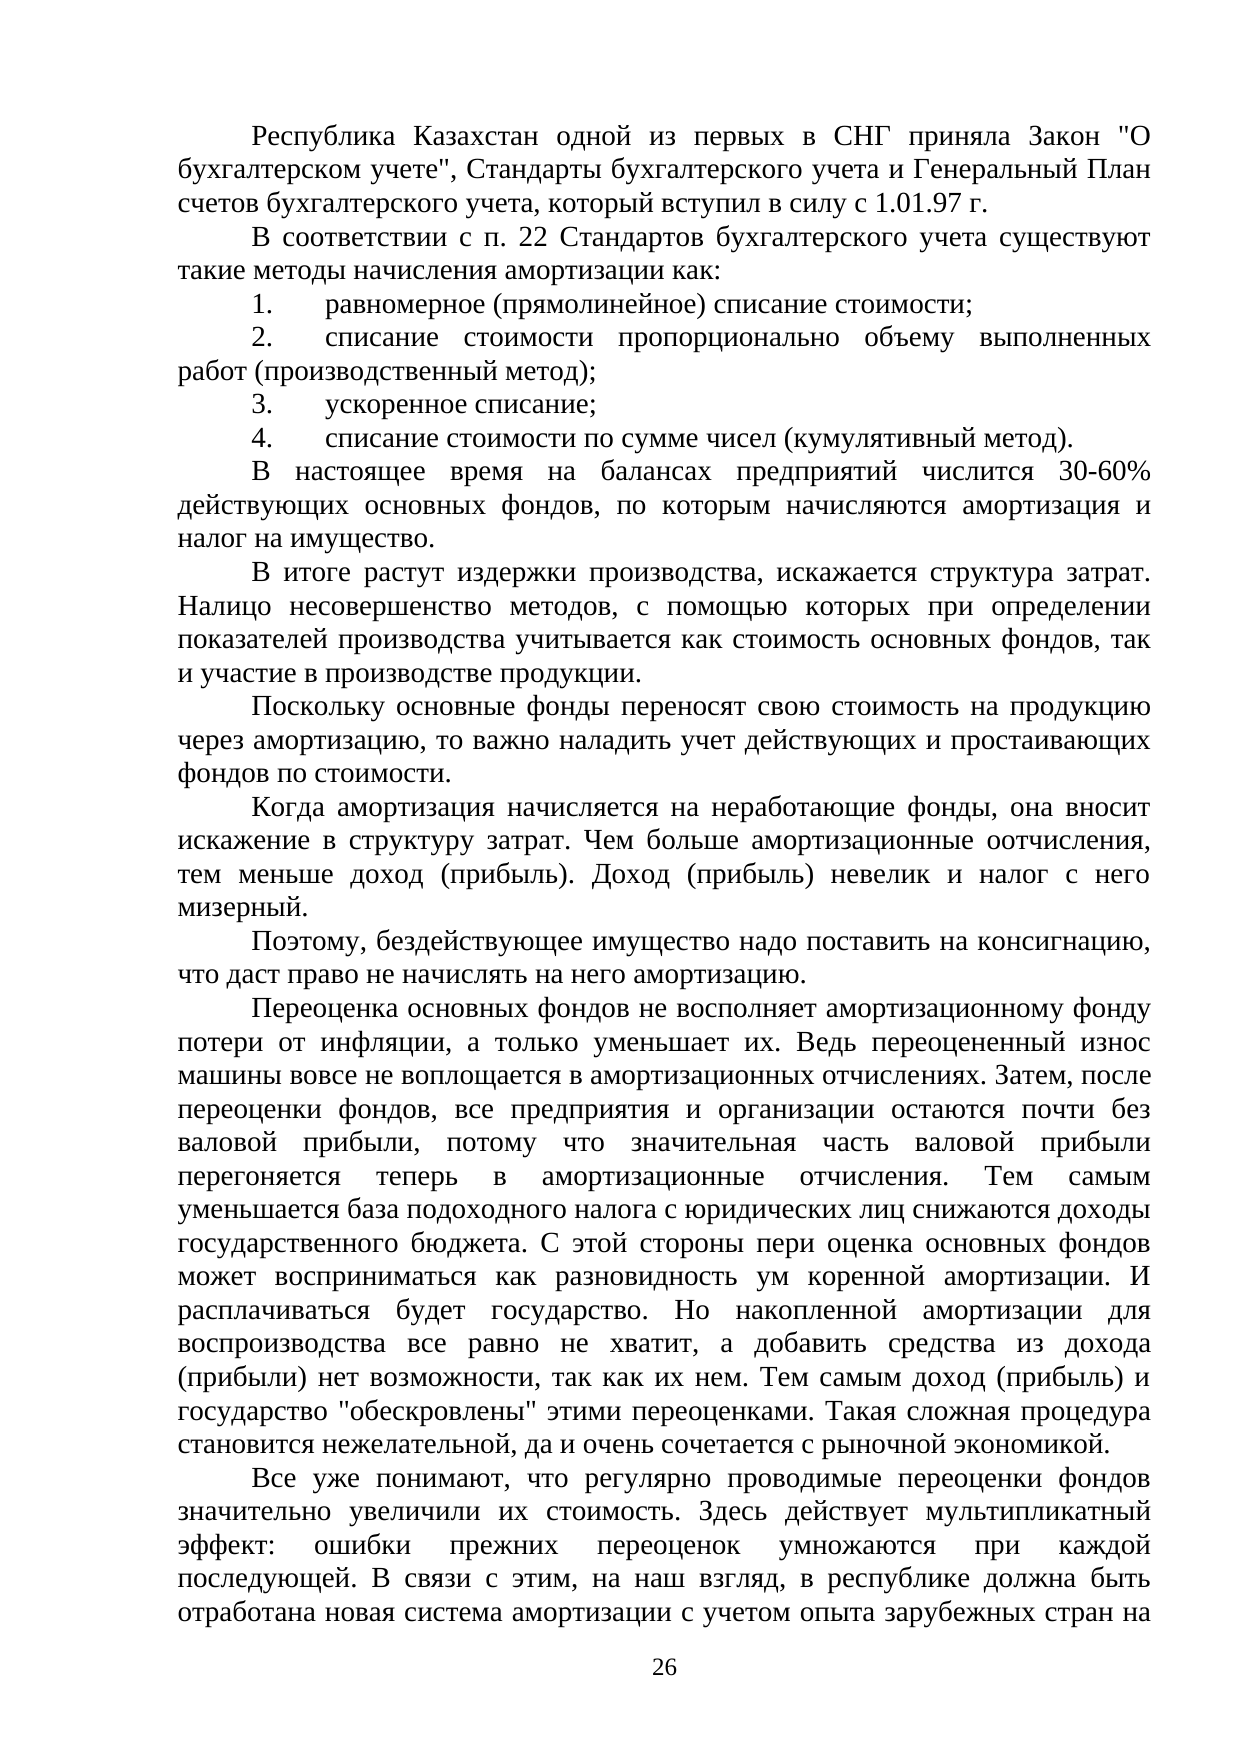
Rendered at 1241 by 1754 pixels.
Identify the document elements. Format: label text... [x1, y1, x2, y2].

list ускоренное списание; [177, 386, 1152, 420]
list списание стоимости пропорционально объему выполненных работ (производственный метод); [177, 319, 1152, 386]
text В итоге растут издержки производства, искажается структура затрат. Налицо несовершенство методов, с помощью которых при определении показателей производства учитывается как стоимость основных фондов, так и участие в производстве продукции. [177, 554, 1152, 688]
text Когда амортизация начисляется на неработающие фонды, она вносит искажение в структуру затрат. Чем больше амортизационные oотчисления, тем меньше доход (прибыль). Доход (прибыль) невелик и налог с него мизерный. [177, 789, 1152, 923]
list списание стоимости по сумме чисел (кумулятивный метод). [177, 420, 1152, 453]
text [177, 1460, 1152, 1627]
text В настоящее время на балансах предприятий числится 30-60% действующих основных фондов, по которым начисляются амортизация и налог на имущество. [177, 453, 1152, 554]
list равномерное (прямолинейное) списание стоимости; [177, 286, 1152, 319]
text Переоценка основных фондов не восполняет амортизационному фонду потери от инфляции, а только уменьшает их. Ведь переоцененный износ машины вовсе не воплощается в амортизационных отчислениях. Затем, после переоценки фондов, все предприятия и организации остаются почти без валовой прибыли, потому что значительная часть валовой прибыли перегоняется теперь в амортизационные отчисления. Тем самым уменьшается база подоходного налога с юридических лиц снижаются доходы государственного бюджета. С этой стороны пери оценка основных фондов может восприниматься как разновидность ум коренной амортизации. И расплачиваться будет государство. Но накопленной амортизации для воспроизводства все равно не хватит, а добавить средства из дохода (прибыли) нет возможности, так как их нем. Тем самым доход (прибыль) и государство "обескровлены" этими переоценками. Такая сложная процедура становится нежелательной, да и очень сочетается с рыночной экономикой. [177, 990, 1152, 1460]
text Поскольку основные фонды переносят свою стоимость на продукцию через амортизацию, то важно наладить учет действующих и простаивающих фондов по стоимости. [177, 688, 1152, 789]
text Поэтому, бездействующее имущество надо поставить на консигнацию, что даст право не начислять на него амортизацию. [177, 923, 1152, 990]
text В соответствии с п. 22 Стандартов бухгалтерского учета существуют такие методы начисления амортизации как: [177, 219, 1152, 286]
text Республика Казахстан одной из первых в СНГ приняла Закон "О бухгалтерском учете", Стандарты бухгалтерского учета и Генеральный План счетов бухгалтерского учета, который вступил в силу с 1.01.97 г. [177, 118, 1152, 219]
